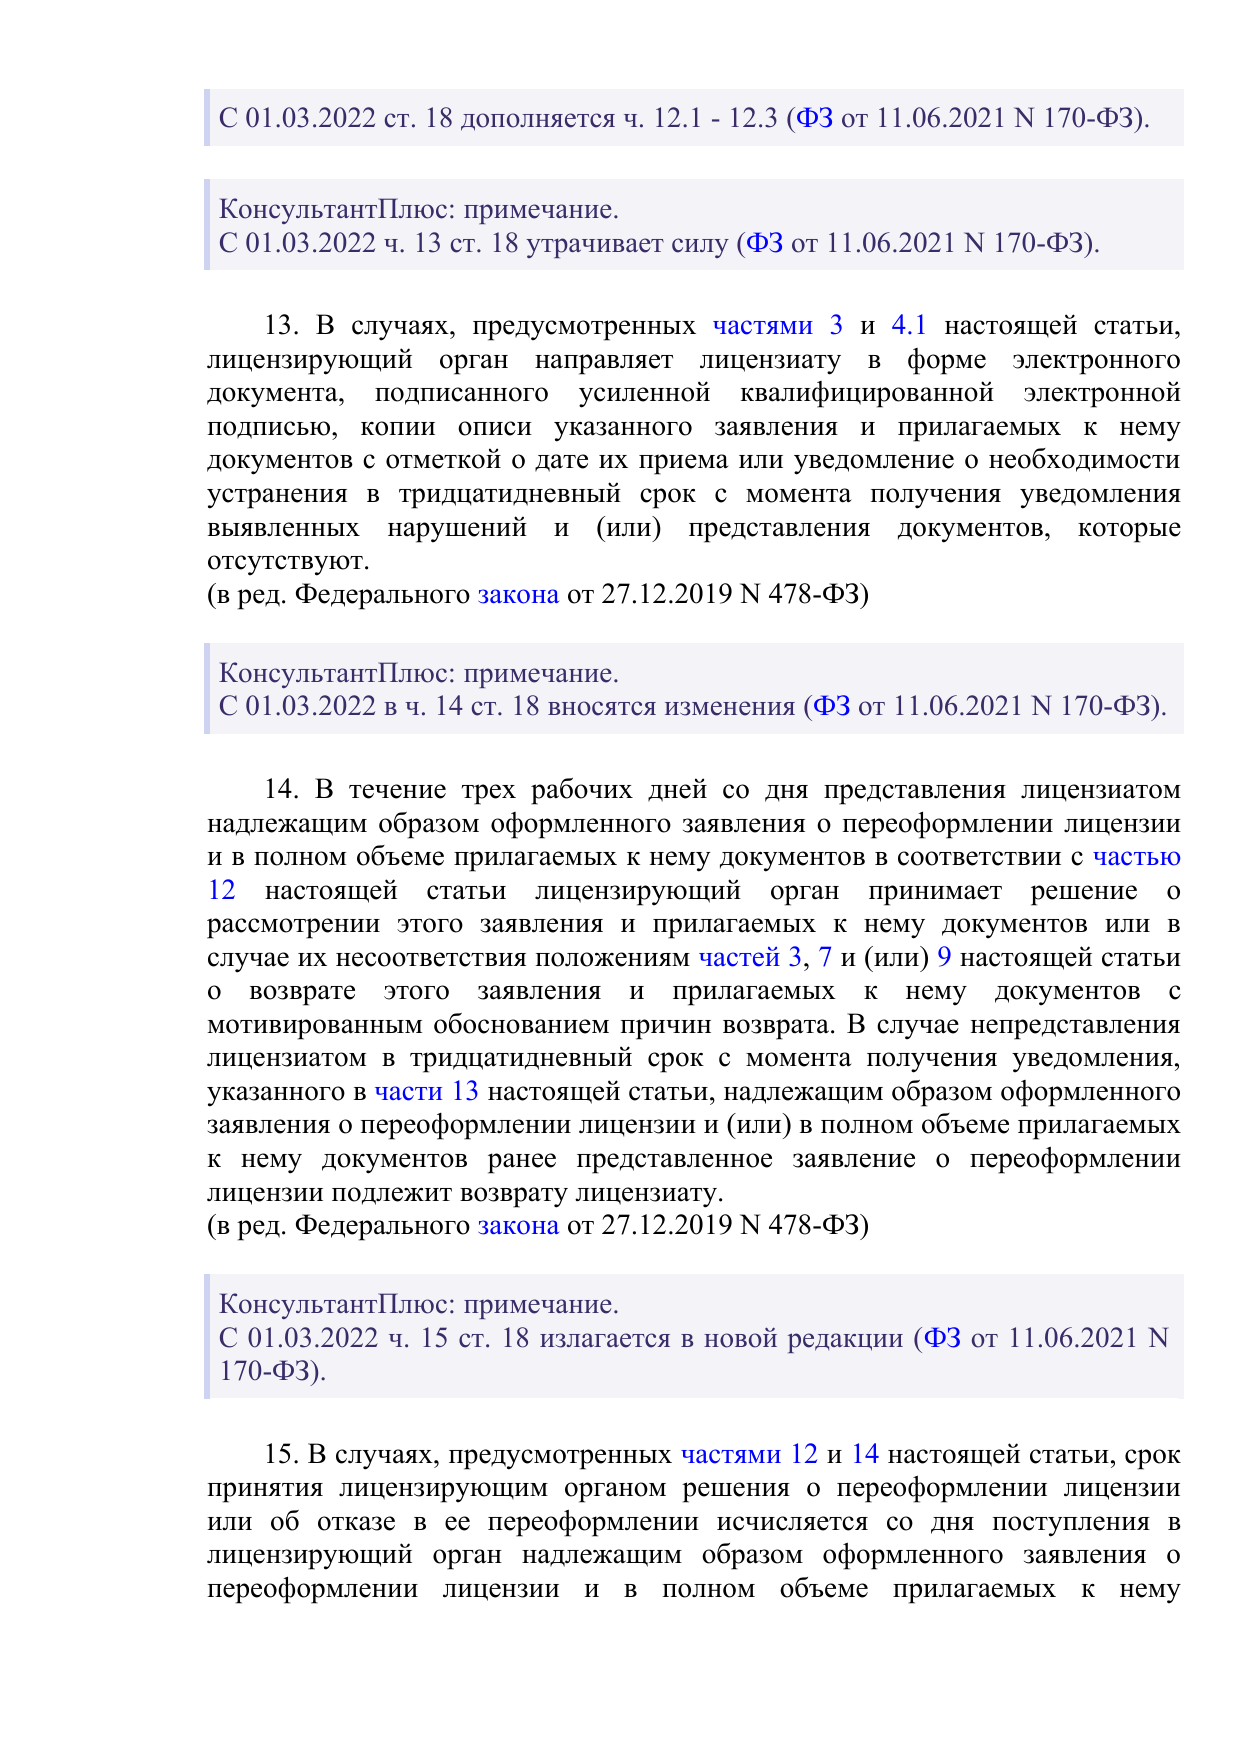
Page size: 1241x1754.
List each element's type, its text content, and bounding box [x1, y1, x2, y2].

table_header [210, 89, 1178, 146]
text 13. В случаях, предусмотренных частями 3 и 4.1 настоящей статьи, лицензирующий орган направляет лицензиату в форме электронного документа, подписанного усиленной квалифицированной электронной подписью, копии описи указанного заявления и прилагаемых к нему документов с отметкой о дате их приема или уведомление о необходимости устранения в тридцатидневный срок с момента получения уведомления выявленных нарушений и (или) представления документов, которые отсутствуют. [207, 307, 1181, 576]
table_header КонсультантПлюс: примечание. С 01.03.2022 ч. 13 ст. 18 утрачивает силу (ФЗ от 11.06.2021 N 170-ФЗ). [210, 179, 1178, 270]
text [207, 1436, 1181, 1604]
text (в ред. Федерального закона от 27.12.2019 N 478-ФЗ) [207, 576, 1181, 609]
table_header КонсультантПлюс: примечание. С 01.03.2022 ч. 15 ст. 18 излагается в новой редакции (ФЗ от 11.06.2021 N 170-ФЗ). [210, 1274, 1178, 1398]
text (в ред. Федерального закона от 27.12.2019 N 478-ФЗ) [207, 1207, 1181, 1241]
text 14. В течение трех рабочих дней со дня представления лицензиатом надлежащим образом оформленного заявления о переоформлении лицензии и в полном объеме прилагаемых к нему документов в соответствии с частью 12 настоящей статьи лицензирующий орган принимает решение о рассмотрении этого заявления и прилагаемых к нему документов или в случае их несоответствия положениям частей 3, 7 и (или) 9 настоящей статьи о возврате этого заявления и прилагаемых к нему документов с мотивированным обоснованием причин возврата. В случае непредставления лицензиатом в тридцатидневный срок с момента получения уведомления, указанного в части 13 настоящей статьи, надлежащим образом оформленного заявления о переоформлении лицензии и (или) в полном объеме прилагаемых к нему документов ранее представленное заявление о переоформлении лицензии подлежит возврату лицензиату. [207, 771, 1181, 1207]
table_header КонсультантПлюс: примечание. С 01.03.2022 в ч. 14 ст. 18 вносятся изменения (ФЗ от 11.06.2021 N 170-ФЗ). [210, 643, 1178, 734]
